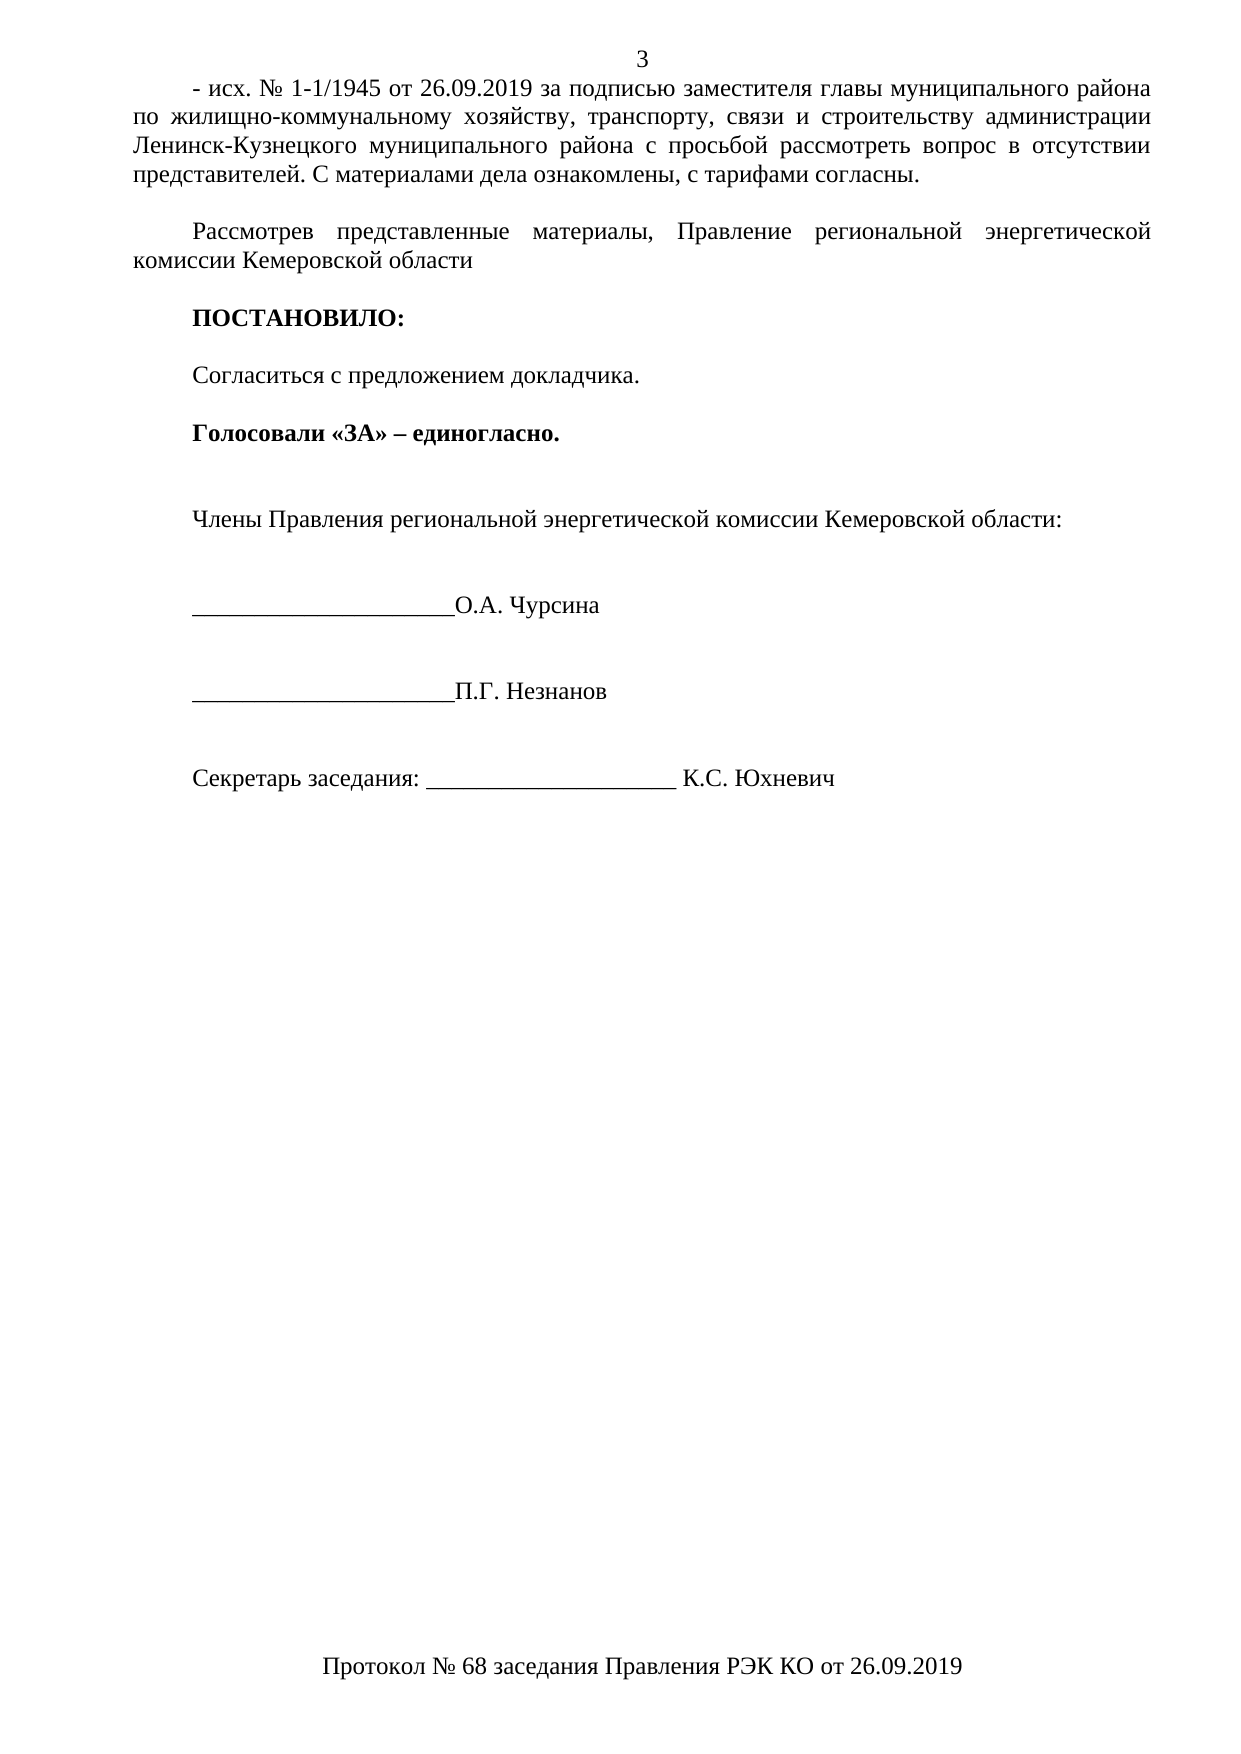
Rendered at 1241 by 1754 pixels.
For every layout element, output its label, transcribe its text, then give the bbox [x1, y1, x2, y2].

text _____________________П.Г. Незнанов [133, 676, 1122, 705]
text _____________________О.А. Чурсина [133, 590, 1122, 619]
text Согласиться с предложением докладчика. [133, 360, 1152, 389]
text Секретарь заседания: ____________________ К.С. Юхневич [133, 763, 1122, 791]
text Голосовали «ЗА» – единогласно. [133, 418, 1152, 446]
text - исх. № 1-1/1945 от 26.09.2019 за подписью заместителя главы муниципального района по жилищно-коммунальному хозяйству, транспорту, связи и строительству администрации Ленинск-Кузнецкого муниципального района с просьбой рассмотреть вопрос в отсутствии представителей. С материалами дела ознакомлены, с тарифами согласны. [133, 73, 1152, 188]
text ПОСТАНОВИЛО: [133, 303, 1152, 331]
text Члены Правления региональной энергетической комиссии Кемеровской области: [133, 504, 1122, 533]
text Рассмотрев представленные материалы, Правление региональной энергетической комиссии Кемеровской области [133, 216, 1152, 274]
